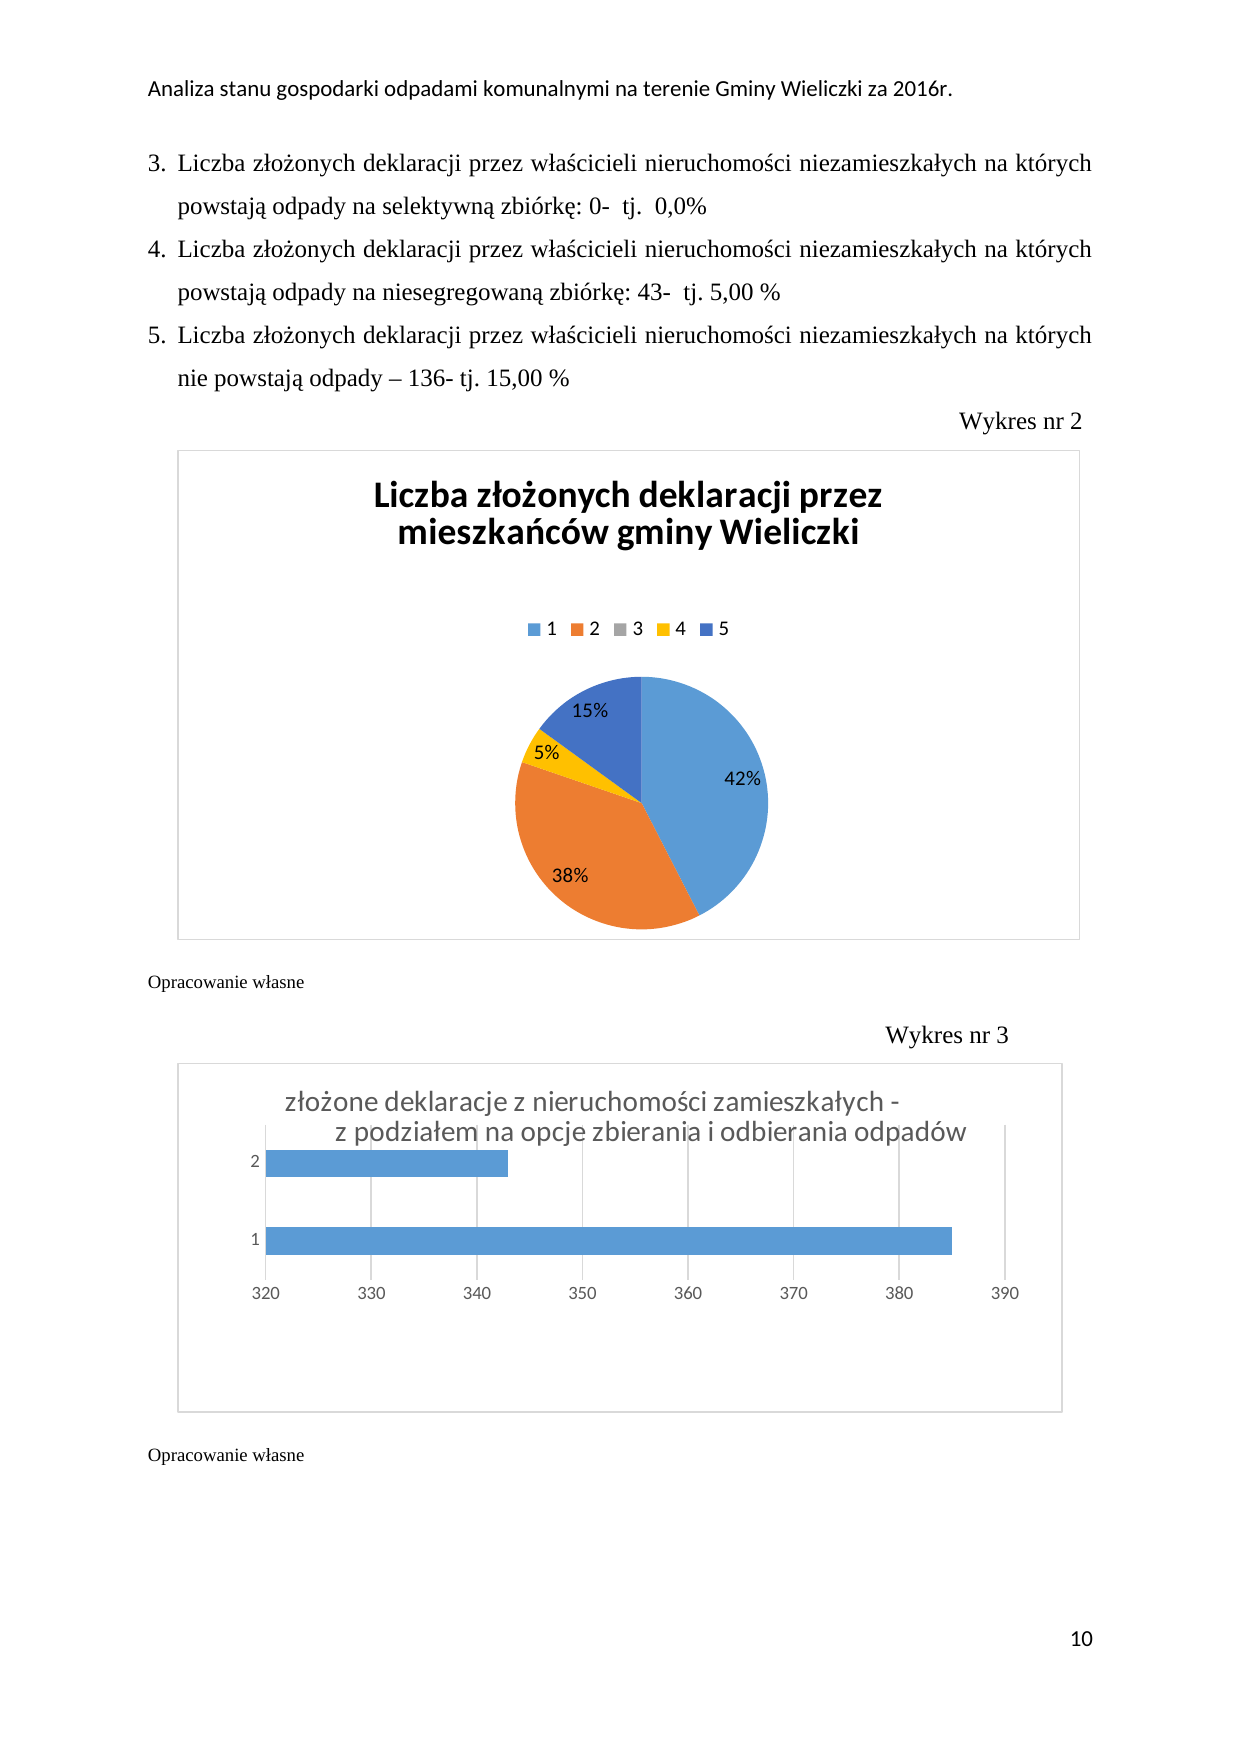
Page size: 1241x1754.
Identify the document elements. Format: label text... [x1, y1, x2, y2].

list Liczba złożonych deklaracji przez właścicieli nieruchomości niezamieszkałych na których powstają odpady na niesegregowaną zbiórkę: 43- tj. 5,00 % [148, 234, 1093, 306]
list Liczba złożonych deklaracji przez właścicieli nieruchomości niezamieszkałych na których nie powstają odpady – 136- tj. 15,00 % [148, 320, 1093, 392]
list Wykres nr 3 [885, 1020, 1093, 1048]
list Wykres nr 2 [885, 406, 1093, 435]
list Liczba złożonych deklaracji przez właścicieli nieruchomości niezamieszkałych na których powstają odpady na selektywną zbiórkę: 0- tj. 0,0% [148, 148, 1093, 219]
text Opracowanie własne [148, 971, 1093, 992]
text Opracowanie własne [148, 1443, 1093, 1465]
